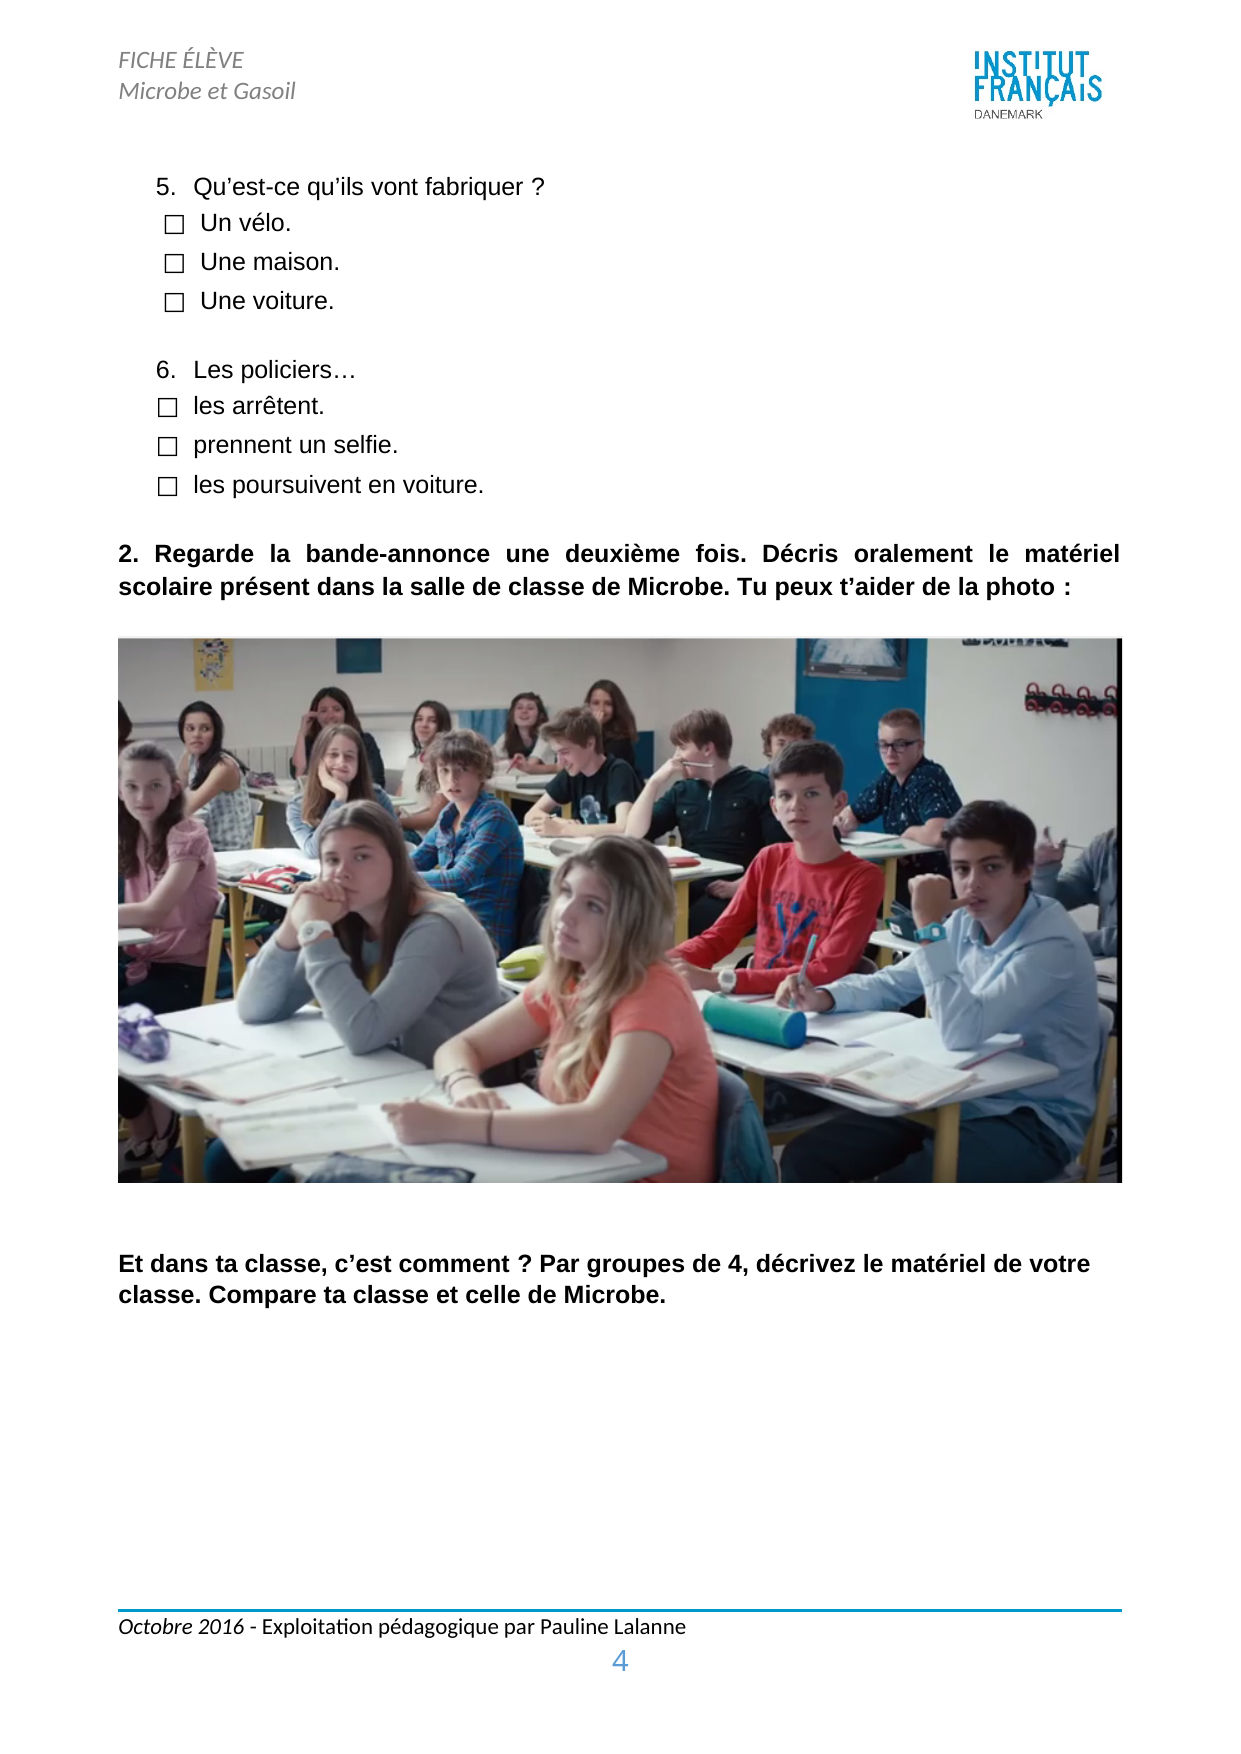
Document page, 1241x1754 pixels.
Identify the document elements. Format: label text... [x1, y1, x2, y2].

list Les policiers… [156, 355, 1122, 384]
list Un vélo. [162, 204, 1122, 238]
list Qu’est-ce qu’ils vont fabriquer ? [156, 171, 1122, 200]
picture [118, 636, 1123, 1183]
list Une voiture. [162, 283, 1122, 317]
list Une maison. [162, 244, 1122, 278]
text Et dans ta classe, c’est comment ? Par groupes de 4, décrivez le matériel de votre classe. Compare ta classe et celle de Microbe. [118, 1249, 1122, 1308]
list les arrêtent. [156, 388, 1122, 422]
text 2. Regarde la bande-annonce une deuxième fois. Décris oralement le matériel scolaire présent dans la salle de classe de Microbe. Tu peux t’aider de la photo : [118, 538, 1122, 600]
list prennent un selfie. [156, 427, 1122, 461]
picture [949, 36, 1127, 127]
list les poursuivent en voiture. [156, 466, 1122, 500]
